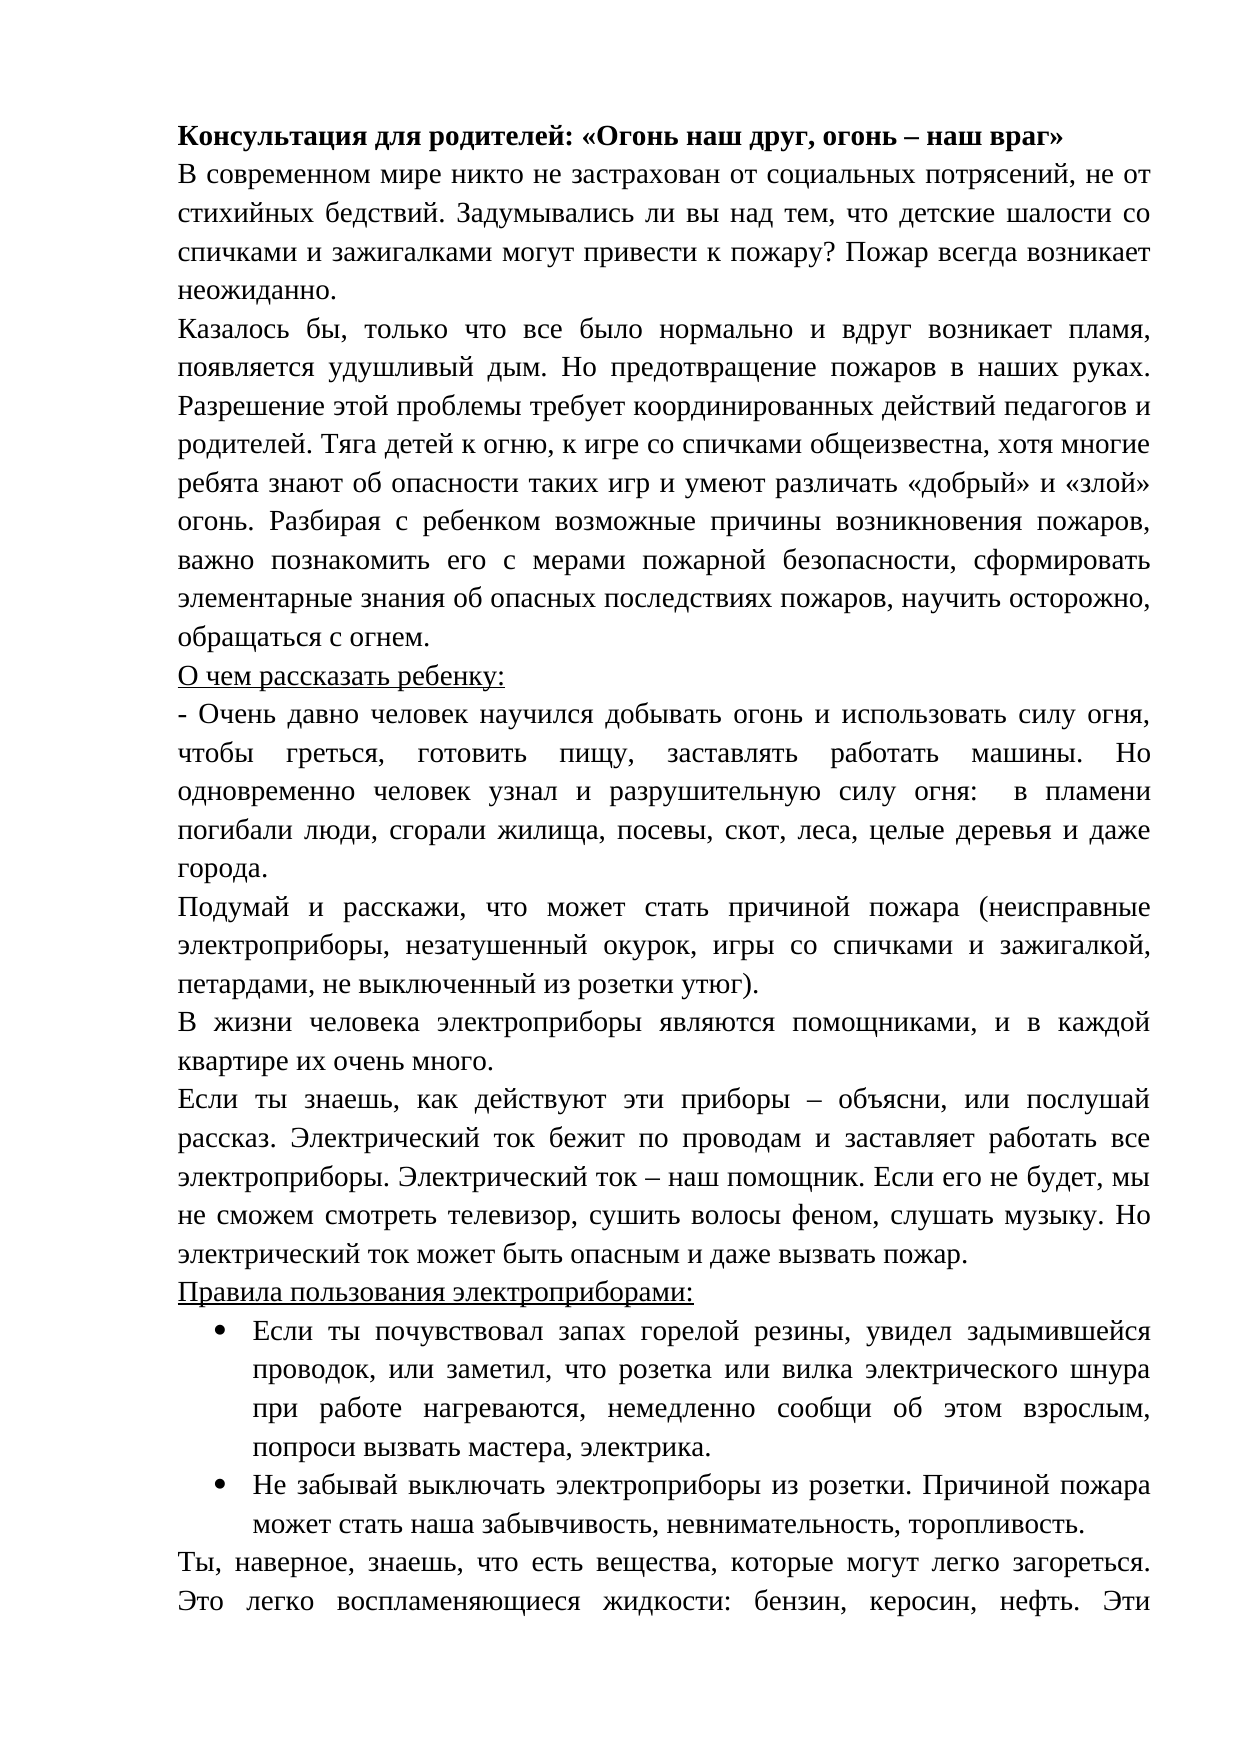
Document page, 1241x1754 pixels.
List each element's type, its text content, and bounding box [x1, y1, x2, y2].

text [177, 1544, 1152, 1616]
text О чем рассказать ребенку: [177, 658, 1152, 691]
text Подумай и расскажи, что может стать причиной пожара (неисправные электроприборы, незатушенный окурок, игры со спичками и зажигалкой, петардами, не выключенный из розетки утюг). [177, 889, 1152, 999]
text Правила пользования электроприборами: [177, 1274, 1152, 1308]
list Не забывай выключать электроприборы из розетки. Причиной пожара может стать наша забывчивость, невнимательность, торопливость. [215, 1467, 1152, 1539]
text - Очень давно человек научился добывать огонь и использовать силу огня, чтобы греться, готовить пищу, заставлять работать машины. Но одновременно человек узнал и разрушительную силу огня: в пламени погибали люди, сгорали жилища, посевы, скот, леса, целые деревья и даже города. [177, 696, 1152, 884]
text Казалось бы, только что все было нормально и вдруг возникает пламя, появляется удушливый дым. Но предотвращение пожаров в наших руках. Разрешение этой проблемы требует координированных действий педагогов и родителей. Тяга детей к огню, к игре со спичками общеизвестна, хотя многие ребята знают об опасности таких игр и умеют различать «добрый» и «злой» огонь. Разбирая с ребенком возможные причины возникновения пожаров, важно познакомить его с мерами пожарной безопасности, сформировать элементарные знания об опасных последствиях пожаров, научить осторожно, обращаться с огнем. [177, 311, 1152, 653]
text В жизни человека электроприборы являются помощниками, и в каждой квартире их очень много. [177, 1004, 1152, 1077]
text Консультация для родителей: «Огонь наш друг, огонь – наш враг» [177, 118, 1152, 152]
text В современном мире никто не застрахован от социальных потрясений, не от стихийных бедствий. Задумывались ли вы над тем, что детские шалости со спичками и зажигалками могут привести к пожару? Пожар всегда возникает неожиданно. [177, 157, 1152, 306]
text Если ты знаешь, как действуют эти приборы – объясни, или послушай рассказ. Электрический ток бежит по проводам и заставляет работать все электроприборы. Электрический ток – наш помощник. Если его не будет, мы не сможем смотреть телевизор, сушить волосы феном, слушать музыку. Но электрический ток может быть опасным и даже вызвать пожар. [177, 1082, 1152, 1269]
list Если ты почувствовал запах горелой резины, увидел задымившейся проводок, или заметил, что розетка или вилка электрического шнура при работе нагреваются, немедленно сообщи об этом взрослым, попроси вызвать мастера, электрика. [215, 1313, 1152, 1462]
